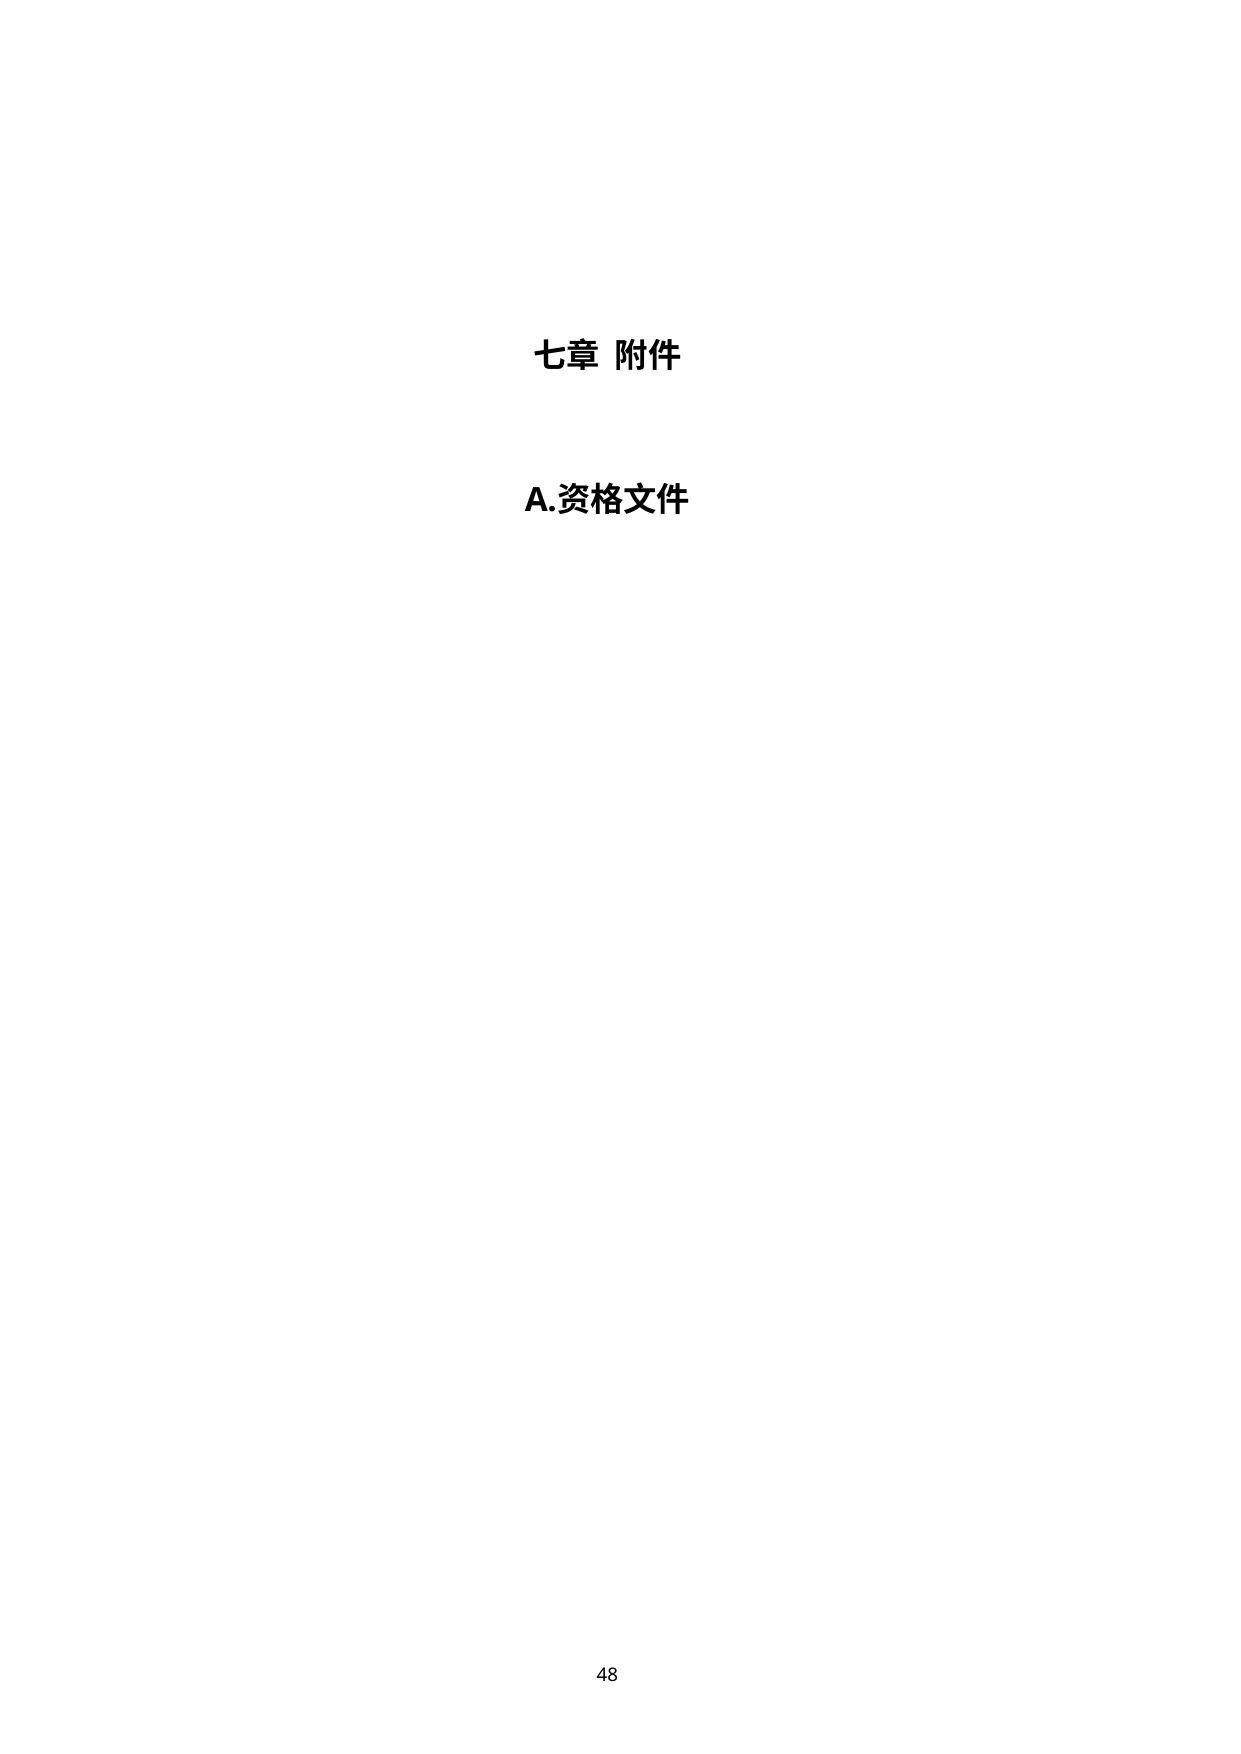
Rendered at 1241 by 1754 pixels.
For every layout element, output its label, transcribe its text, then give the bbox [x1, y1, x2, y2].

text A.资格文件 [139, 476, 1075, 520]
text 七章 附件 [139, 334, 1075, 376]
